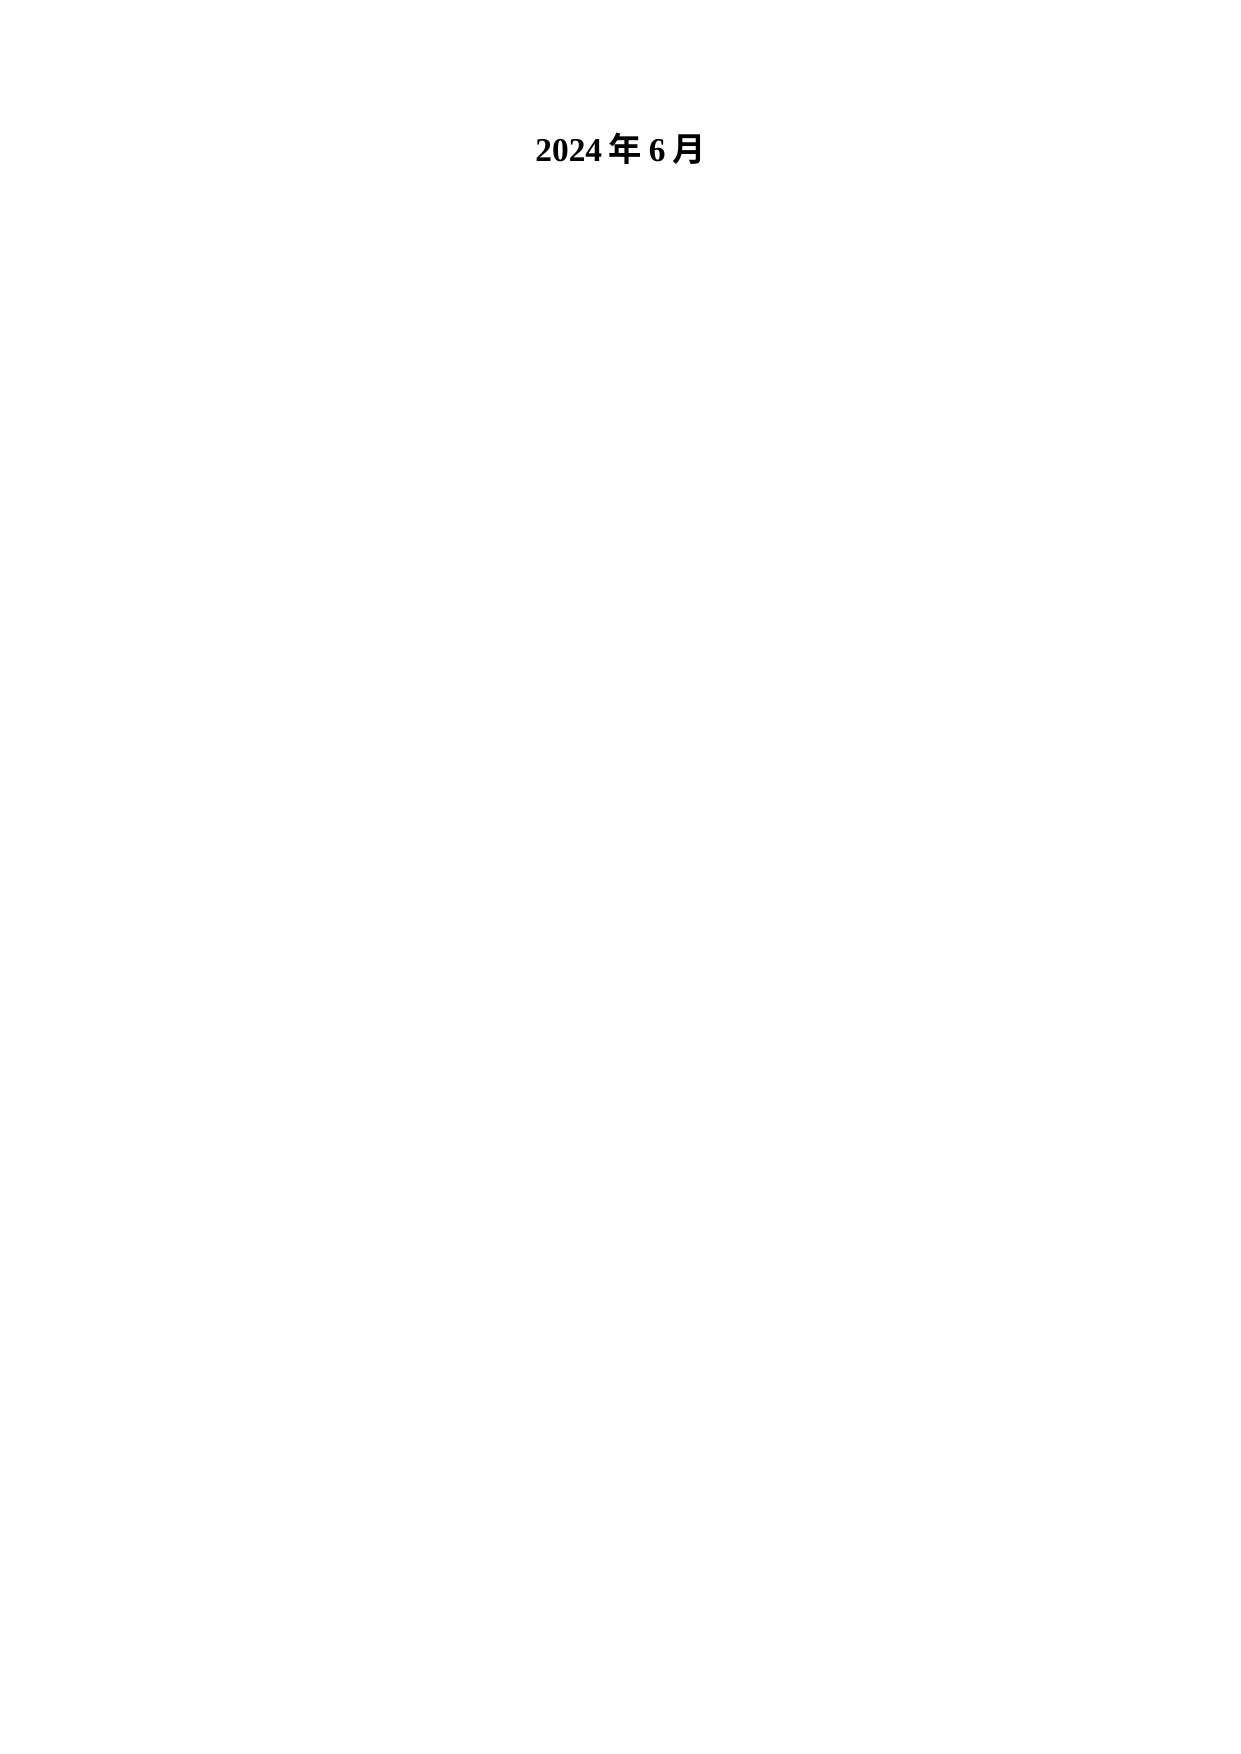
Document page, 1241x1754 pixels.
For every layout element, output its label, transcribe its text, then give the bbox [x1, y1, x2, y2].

text 2024年6月 [0, 123, 1240, 171]
